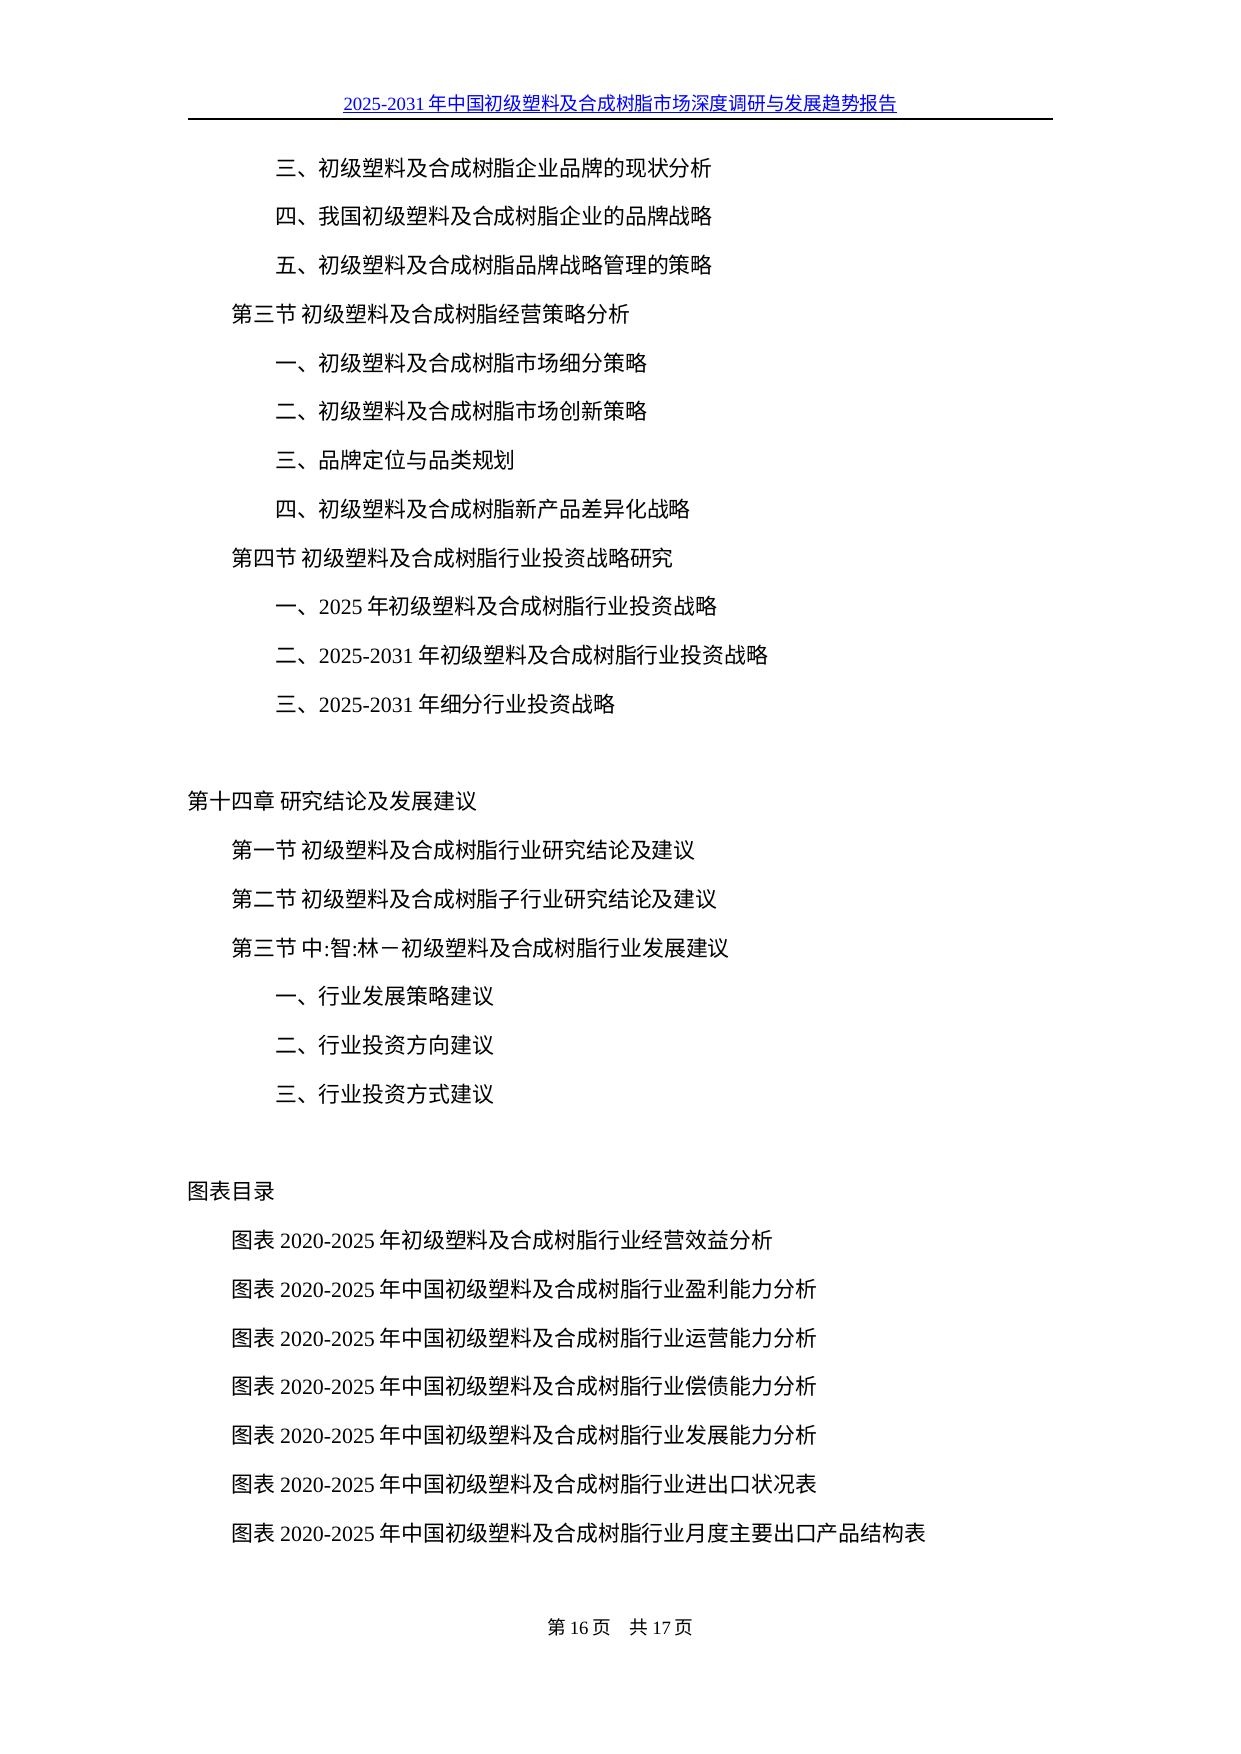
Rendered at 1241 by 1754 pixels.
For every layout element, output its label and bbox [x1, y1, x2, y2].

text [187, 150, 1053, 1548]
